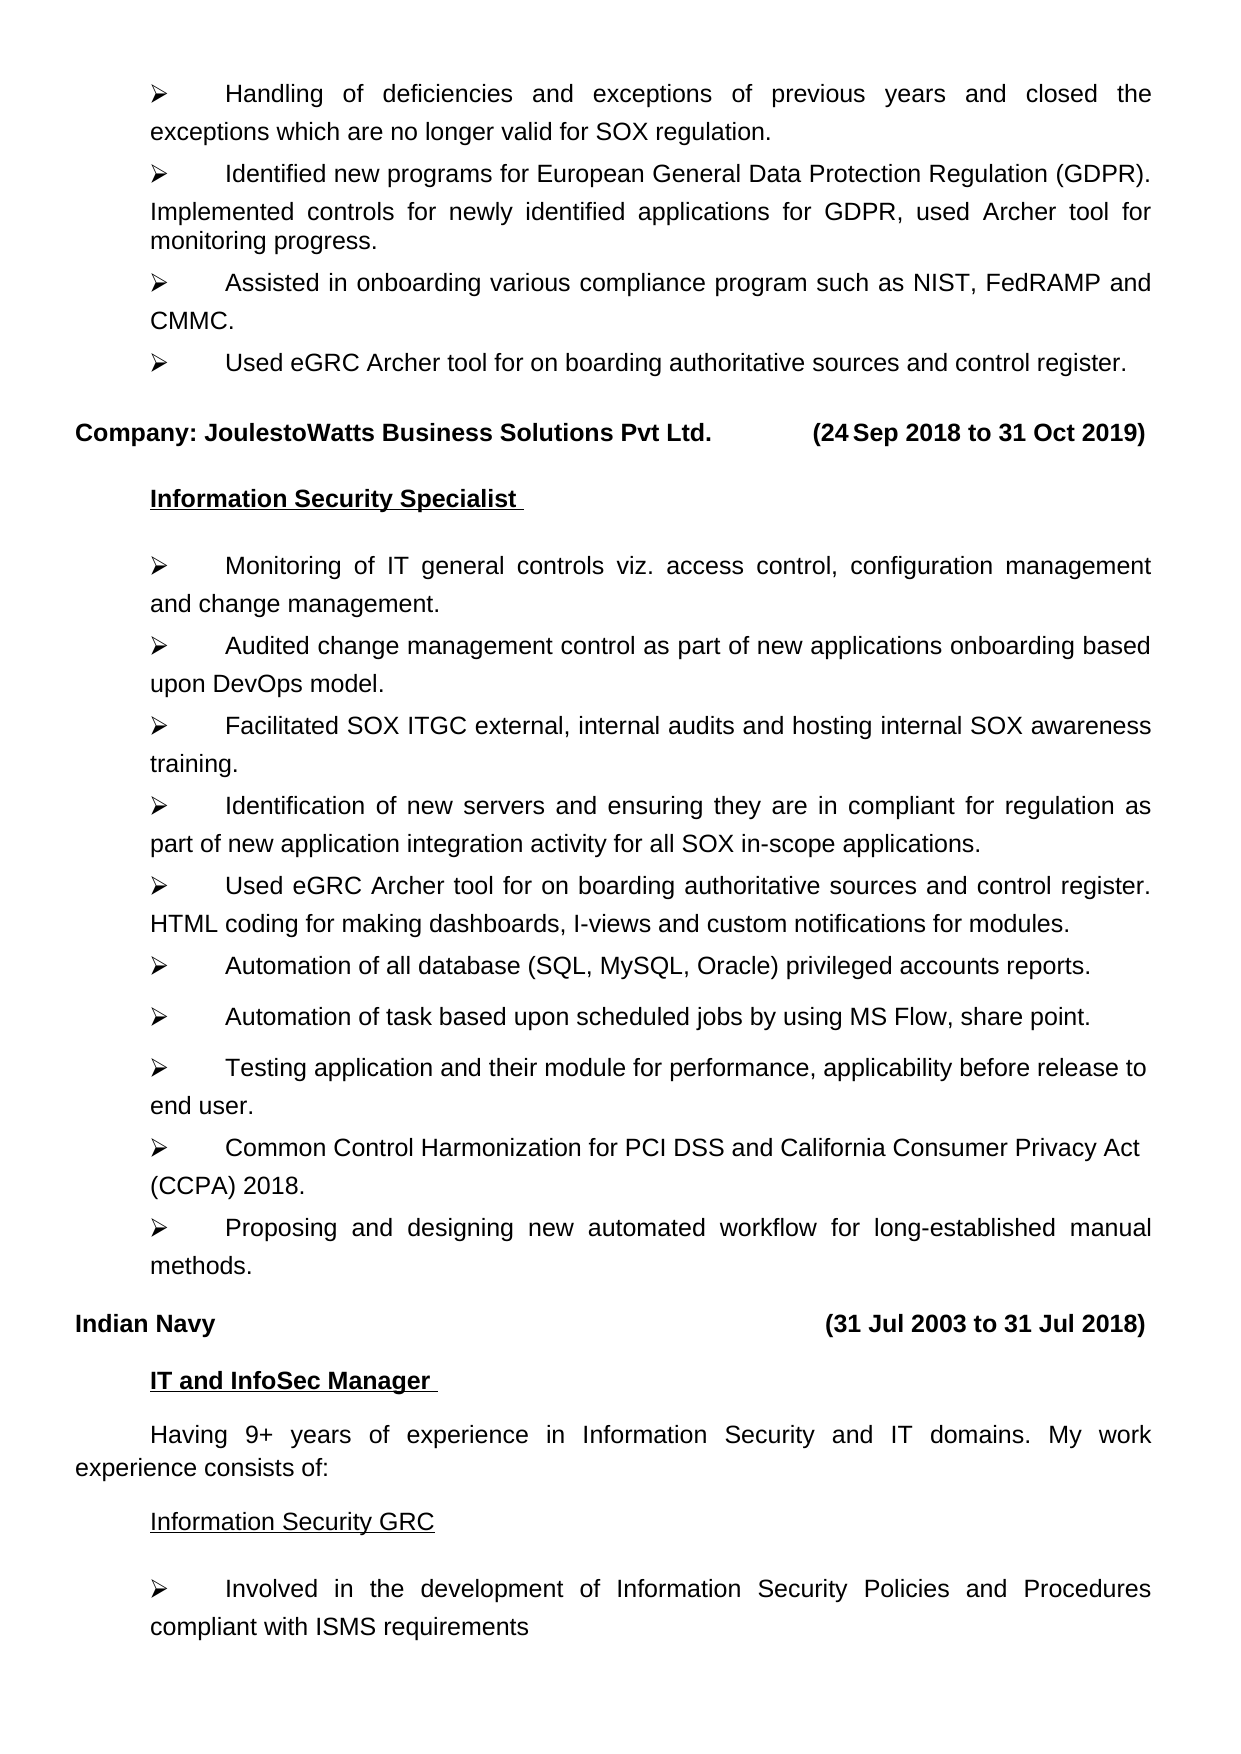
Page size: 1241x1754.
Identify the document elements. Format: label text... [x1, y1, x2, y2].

text Information Security GRC [75, 1507, 1153, 1536]
text Information Security Specialist [75, 483, 1153, 512]
list Used eGRC Archer tool for on boarding authoritative sources and control register. [150, 334, 1153, 386]
list Handling of deficiencies and exceptions of previous years and closed the exceptions which are no longer valid for SOX regulation. [150, 66, 1153, 146]
text Company: JoulestoWatts Business Solutions Pvt Ltd. (24 Sep 2018 to 31 Oct 2019) [75, 417, 1153, 446]
list Facilitated SOX ITGC external, internal audits and hosting internal SOX awareness training. [150, 697, 1153, 777]
text Indian Navy (31 Jul 2003 to 31 Jul 2018) [75, 1309, 1153, 1337]
list Assisted in onboarding various compliance program such as NIST, FedRAMP and CMMC. [150, 254, 1153, 334]
list Used eGRC Archer tool for on boarding authoritative sources and control register. HTML coding for making dashboards, I-views and custom notifications for modules. [150, 857, 1153, 937]
list Audited change management control as part of new applications onboarding based upon DevOps model. [150, 617, 1153, 697]
list Involved in the development of Information Security Policies and Procedures compliant with ISMS requirements [150, 1561, 1153, 1641]
list Automation of all database (SQL, MySQL, Oracle) privileged accounts reports. [150, 937, 1153, 989]
list Identified new programs for European General Data Protection Regulation (GDPR). Implemented controls for newly identified applications for GDPR, used Archer tool for monitoring progress. [150, 146, 1153, 254]
list Monitoring of IT general controls viz. access control, configuration management and change management. [150, 537, 1153, 617]
text Having 9+ years of experience in Information Security and IT domains. My work experience consists of: [75, 1420, 1153, 1482]
list Identification of new servers and ensuring they are in compliant for regulation as part of new application integration activity for all SOX in-scope applications. [150, 777, 1153, 857]
text IT and InfoSec Manager [75, 1366, 1153, 1395]
list Automation of task based upon scheduled jobs by using MS Flow, share point. [150, 989, 1153, 1040]
list Proposing and designing new automated workflow for long-established manual methods. [150, 1200, 1153, 1280]
list Common Control Harmonization for PCI DSS and California Consumer Privacy Act (CCPA) 2018. [150, 1120, 1153, 1200]
list Testing application and their module for performance, applicability before release to end user. [150, 1040, 1153, 1120]
